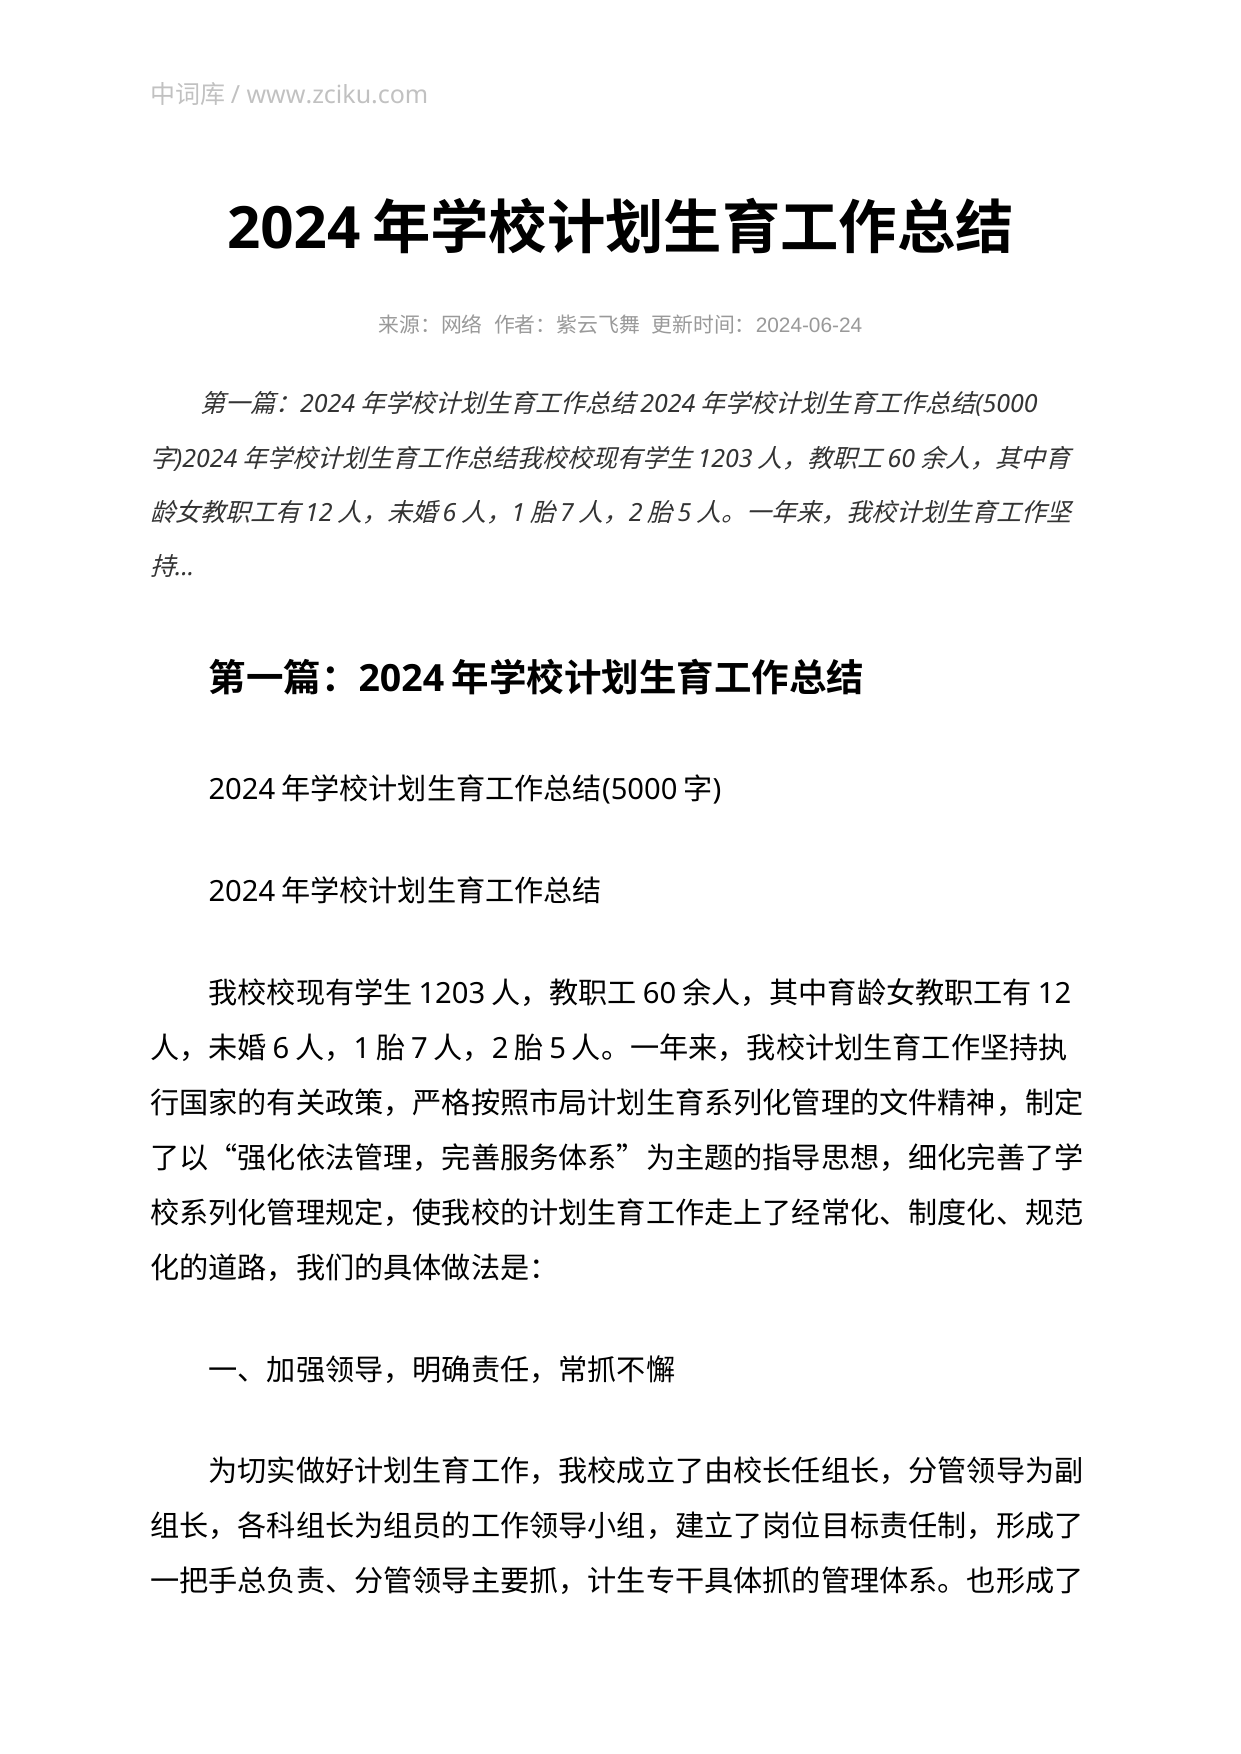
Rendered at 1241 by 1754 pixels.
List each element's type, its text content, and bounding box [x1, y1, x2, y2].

text 2024年学校计划生育工作总结 [150, 868, 1090, 910]
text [150, 1448, 1090, 1600]
text 一、加强领导，明确责任，常抓不懈 [150, 1346, 1090, 1388]
text 第一篇：2024年学校计划生育工作总结2024年学校计划生育工作总结(5000字)2024年学校计划生育工作总结我校校现有学生1203人，教职工60余人，其中育龄女教职工有12人，未婚6人，1胎7人，2胎5人。一年来，我校计划生育工作坚持... [150, 384, 1090, 583]
text 2024年学校计划生育工作总结(5000字) [150, 766, 1090, 808]
subtitle 2024年学校计划生育工作总结 [150, 181, 1090, 266]
text 第一篇：2024年学校计划生育工作总结 [150, 648, 1090, 703]
text 来源：网络 作者：紫云飞舞 更新时间：2024-06-24 [150, 313, 1090, 337]
text 我校校现有学生1203人，教职工60余人，其中育龄女教职工有12人，未婚6人，1胎7人，2胎5人。一年来，我校计划生育工作坚持执行国家的有关政策，严格按照市局计划生育系列化管理的文件精神，制定了以“强化依法管理，完善服务体系”为主题的指导思想，细化完善了学校系列化管理规定，使我校的计划生育工作走上了经常化、制度化、规范化的道路，我们的具体做法是： [150, 970, 1090, 1287]
